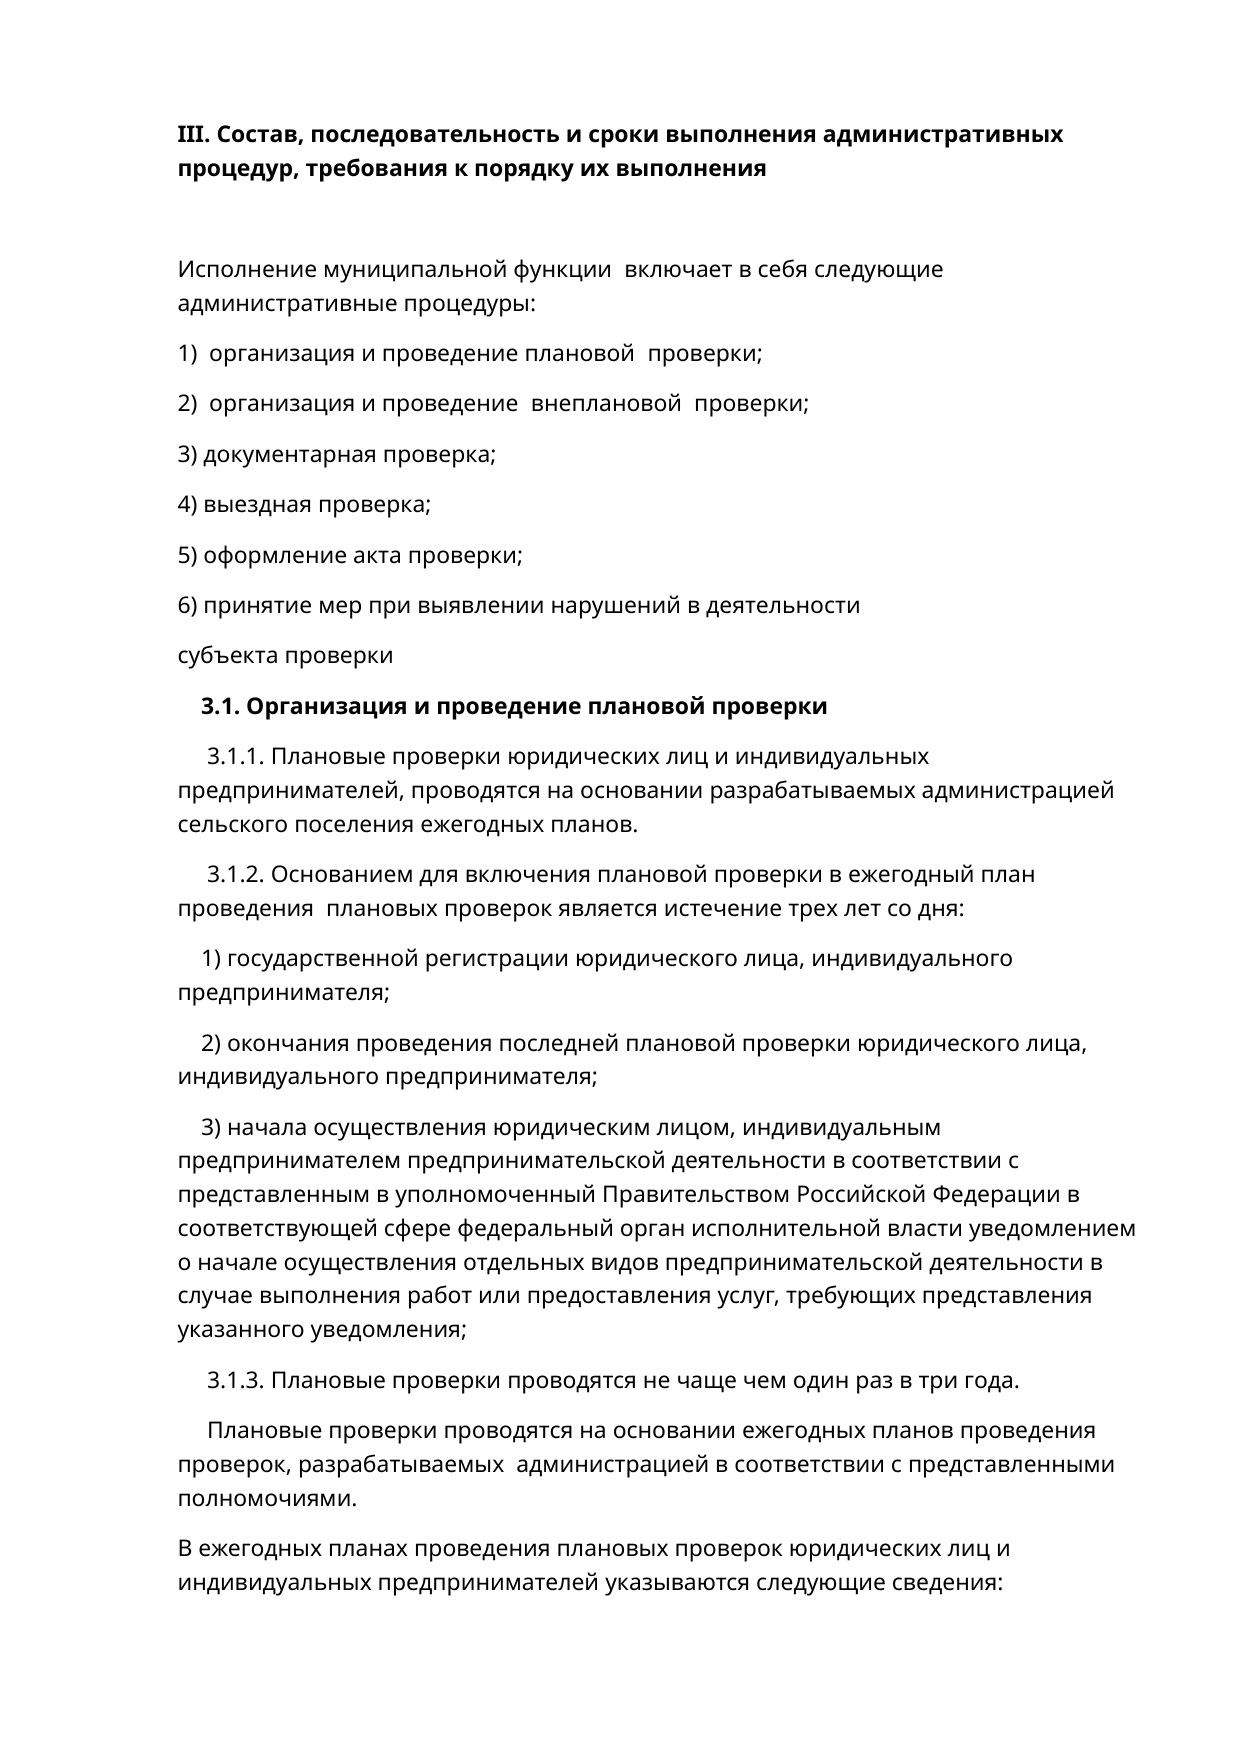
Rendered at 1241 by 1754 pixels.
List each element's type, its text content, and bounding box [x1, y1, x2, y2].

text 5) оформление акта проверки; [177, 538, 1152, 570]
text 2) окончания проведения последней плановой проверки юридического лица, индивидуального предпринимателя; [177, 1026, 1152, 1091]
text 3.1.1. Плановые проверки юридических лиц и индивидуальных предпринимателей, проводятся на основании разрабатываемых администрацией сельского поселения ежегодных планов. [177, 740, 1152, 839]
text 4) выездная проверка; [177, 488, 1152, 519]
text III. Состав, последовательность и сроки выполнения административных процедур, требования к порядку их выполнения [177, 118, 1152, 183]
text 2) организация и проведение внеплановой проверки; [177, 387, 1152, 418]
text 1) государственной регистрации юридического лица, индивидуального предпринимателя; [177, 942, 1152, 1007]
text В ежегодных планах проведения плановых проверок юридических лиц и индивидуальных предпринимателей указываются следующие сведения: [177, 1532, 1152, 1597]
text 1) организация и проведение плановой проверки; [177, 337, 1152, 368]
text Плановые проверки проводятся на основании ежегодных планов проведения проверок, разрабатываемых администрацией в соответствии с представленными полномочиями. [177, 1414, 1152, 1513]
text 6) принятие мер при выявлении нарушений в деятельности [177, 589, 1152, 620]
text 3) документарная проверка; [177, 438, 1152, 469]
text 3) начала осуществления юридическим лицом, индивидуальным предпринимателем предпринимательской деятельности в соответствии с представленным в уполномоченный Правительством Российской Федерации в соответствующей сфере федеральный орган исполнительной власти уведомлением о начале осуществления отдельных видов предпринимательской деятельности в случае выполнения работ или предоставления услуг, требующих представления указанного уведомления; [177, 1111, 1152, 1344]
text 3.1.3. Плановые проверки проводятся не чаще чем один раз в три года. [177, 1363, 1152, 1395]
text 3.1. Организация и проведение плановой проверки [177, 690, 1152, 721]
text субъекта проверки [177, 639, 1152, 671]
text 3.1.2. Основанием для включения плановой проверки в ежегодный план проведения плановых проверок является истечение трех лет со дня: [177, 858, 1152, 923]
text Исполнение муниципальной функции включает в себя следующие административные процедуры: [177, 253, 1152, 318]
